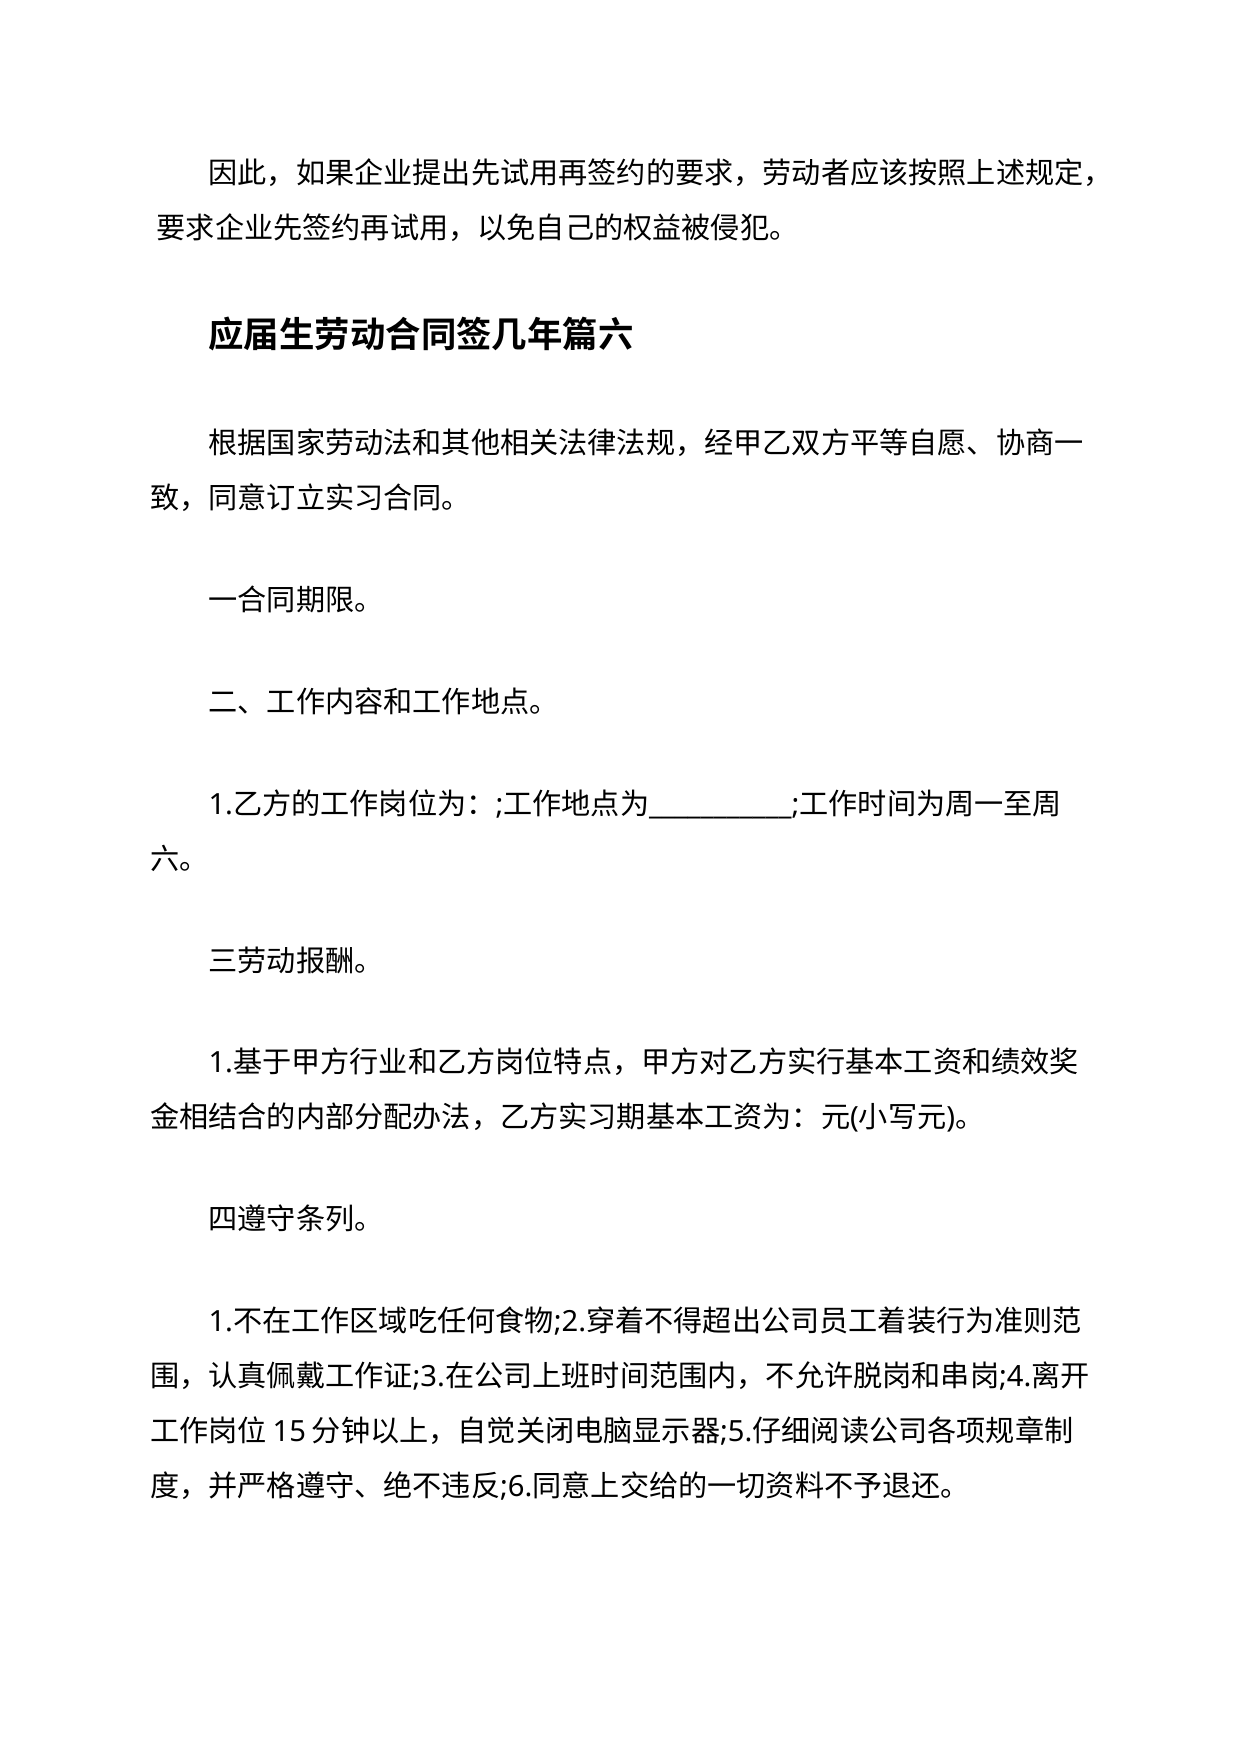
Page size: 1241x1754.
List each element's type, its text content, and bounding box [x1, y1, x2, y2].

text 二、工作内容和工作地点。 [150, 678, 1090, 721]
text 1.不在工作区域吃任何食物;2.穿着不得超出公司员工着装行为准则范围，认真佩戴工作证;3.在公司上班时间范围内，不允许脱岗和串岗;4.离开工作岗位15分钟以上，自觉关闭电脑显示器;5.仔细阅读公司各项规章制度，并严格遵守、绝不违反;6.同意上交给的一切资料不予退还。 [150, 1298, 1090, 1505]
text 根据国家劳动法和其他相关法律法规，经甲乙双方平等自愿、协商一致，同意订立实习合同。 [150, 420, 1090, 517]
text 四遵守条列。 [150, 1196, 1090, 1238]
text 应届生劳动合同签几年篇六 [150, 307, 1090, 358]
text 因此，如果企业提出先试用再签约的要求，劳动者应该按照上述规定， 要求企业先签约再试用，以免自己的权益被侵犯。 [150, 150, 1090, 247]
text 1.基于甲方行业和乙方岗位特点，甲方对乙方实行基本工资和绩效奖金相结合的内部分配办法，乙方实习期基本工资为：元(小写元)。 [150, 1039, 1090, 1136]
text 三劳动报酬。 [150, 937, 1090, 979]
text 1.乙方的工作岗位为：;工作地点为___________;工作时间为周一至周六。 [150, 780, 1090, 878]
text 一合同期限。 [150, 577, 1090, 619]
